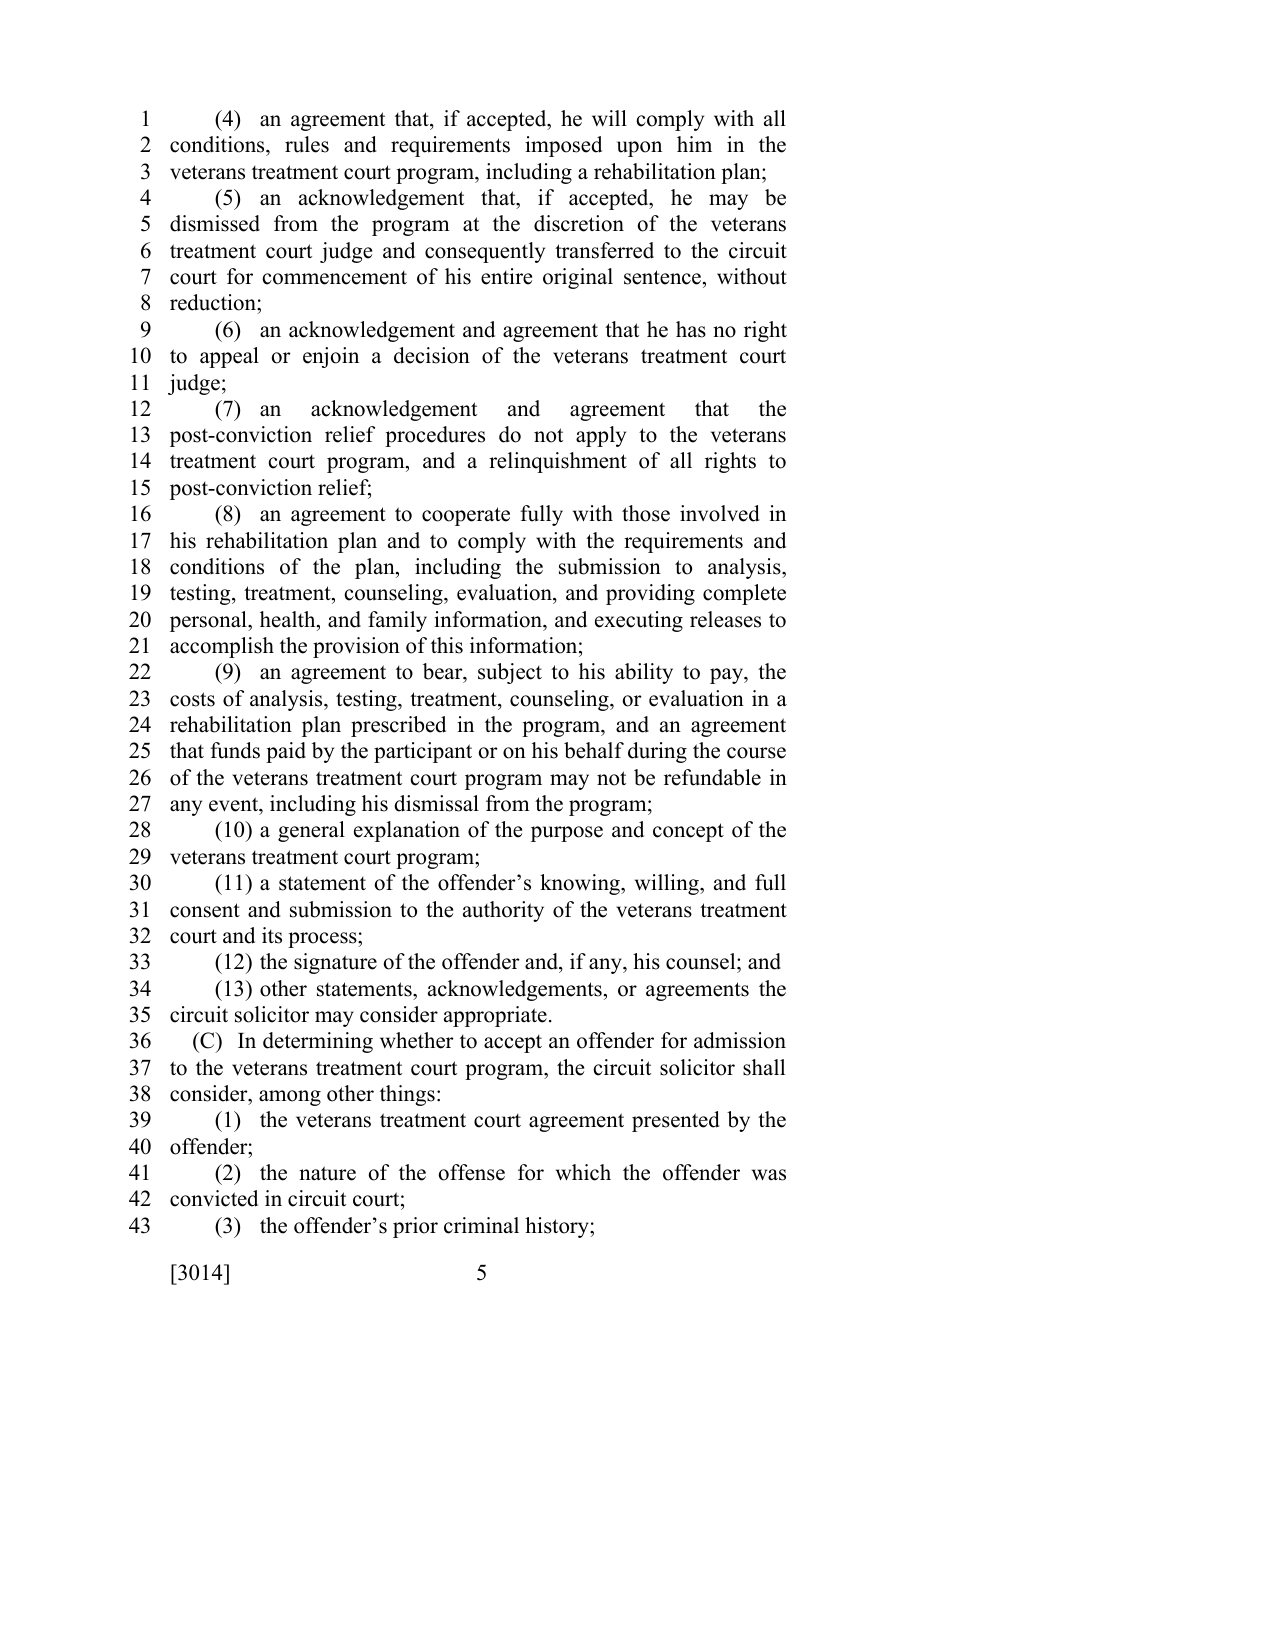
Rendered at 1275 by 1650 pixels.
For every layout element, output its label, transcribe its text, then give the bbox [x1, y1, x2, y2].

text (10) a general explanation of the purpose and concept of the veterans treatment court program; [169, 817, 787, 869]
text (C) In determining whether to accept an offender for admission to the veterans treatment court program, the circuit solicitor shall consider, among other things: [169, 1027, 787, 1106]
text (6) an acknowledgement and agreement that he has no right to appeal or enjoin a decision of the veterans treatment court judge; [169, 316, 787, 395]
text (7) an acknowledgement and agreement that the post-conviction relief procedures do not apply to the veterans treatment court program, and a relinquishment of all rights to post-conviction relief; [169, 395, 787, 500]
text (5) an acknowledgement that, if accepted, he may be dismissed from the program at the discretion of the veterans treatment court judge and consequently transferred to the circuit court for commencement of his entire original sentence, without reduction; [169, 184, 787, 316]
text (4) an agreement that, if accepted, he will comply with all conditions, rules and requirements imposed upon him in the veterans treatment court program, including a rehabilitation plan; [169, 105, 787, 184]
text (8) an agreement to cooperate fully with those involved in his rehabilitation plan and to comply with the requirements and conditions of the plan, including the submission to analysis, testing, treatment, counseling, evaluation, and providing complete personal, health, and family information, and executing releases to accomplish the provision of this information; [169, 500, 787, 658]
text (3) the offender’s prior criminal history; [169, 1212, 787, 1238]
text (2) the nature of the offense for which the offender was convicted in circuit court; [169, 1159, 787, 1212]
text (11) a statement of the offender’s knowing, willing, and full consent and submission to the authority of the veterans treatment court and its process; [169, 869, 787, 948]
text (9) an agreement to bear, subject to his ability to pay, the costs of analysis, testing, treatment, counseling, or evaluation in a rehabilitation plan prescribed in the program, and an agreement that funds paid by the participant or on his behalf during the course of the veterans treatment court program may not be refundable in any event, including his dismissal from the program; [169, 658, 787, 817]
text (13) other statements, acknowledgements, or agreements the circuit solicitor may consider appropriate. [169, 975, 787, 1027]
text (1) the veterans treatment court agreement presented by the offender; [169, 1106, 787, 1159]
text (12) the signature of the offender and, if any, his counsel; and [169, 948, 787, 975]
